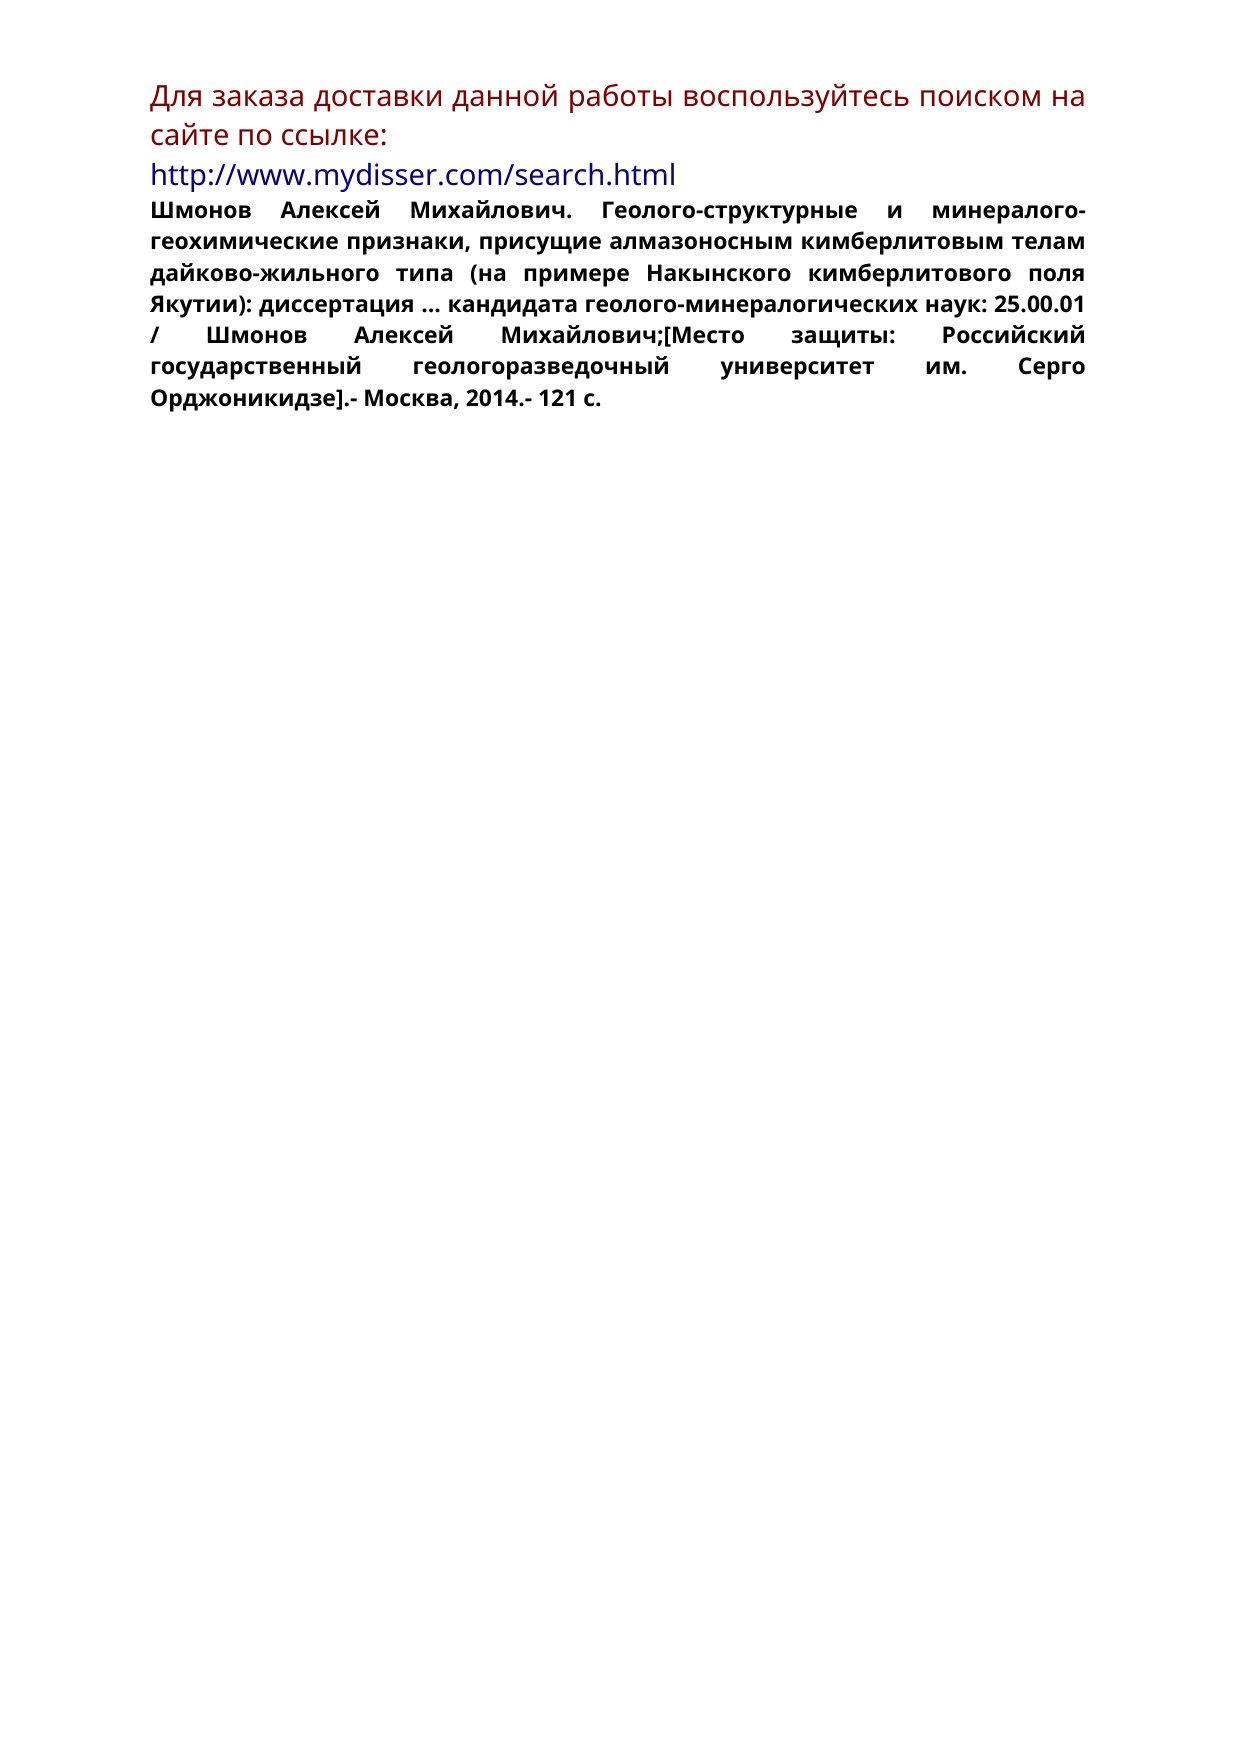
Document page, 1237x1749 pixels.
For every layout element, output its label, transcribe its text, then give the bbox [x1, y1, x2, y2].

text Шмонов Алексей Михайлович. Геолого-структурные и минералого-геохимические признаки, присущие алмазоносным кимберлитовым телам дайково-жильного типа (на примере Накынского кимберлитового поля Якутии): диссертация ... кандидата геолого-минералогических наук: 25.00.01 / Шмонов Алексей Михайлович;[Место защиты: Российский государственный геологоразведочный университет им. Серго Орджоникидзе].- Москва, 2014.- 121 с. [150, 194, 1086, 413]
